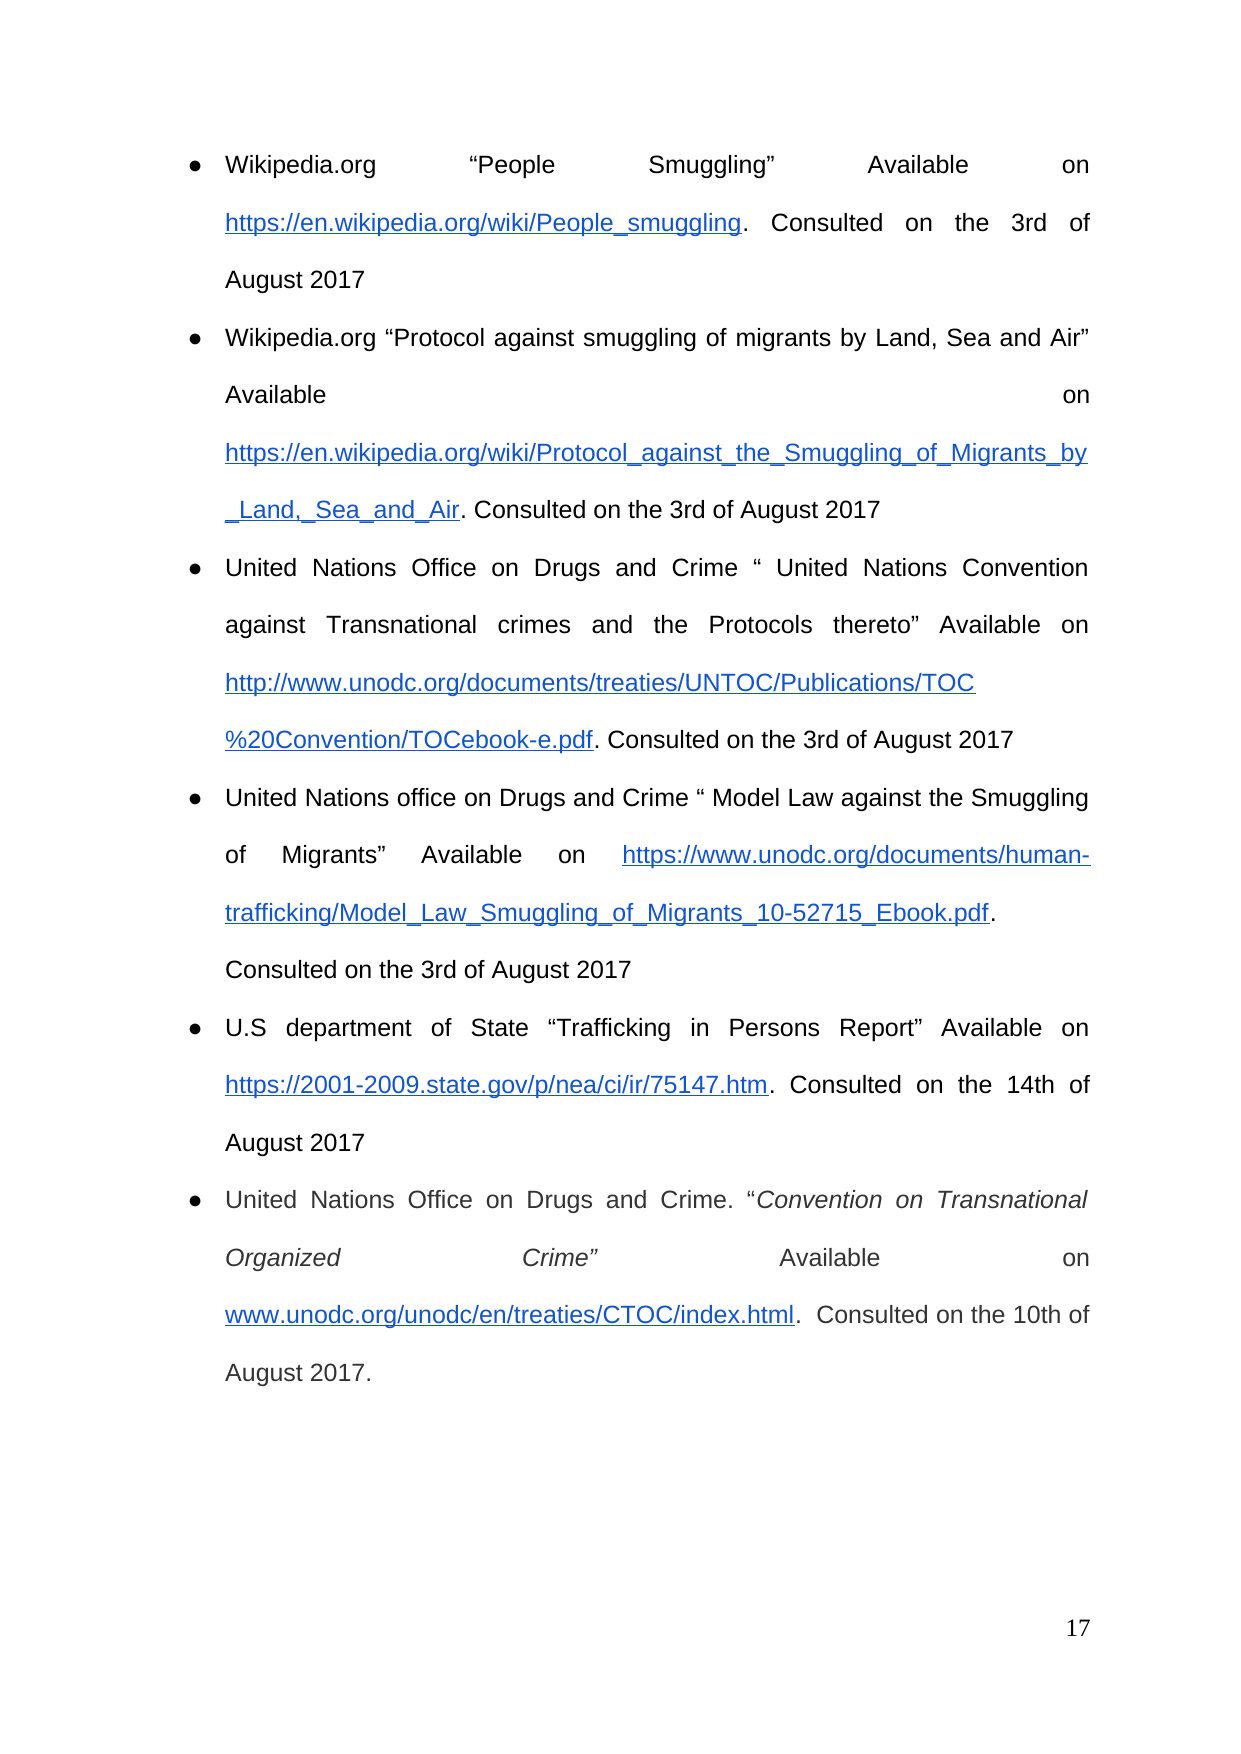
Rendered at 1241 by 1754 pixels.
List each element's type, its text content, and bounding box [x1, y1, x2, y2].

list United Nations office on Drugs and Crime “ Model Law against the Smuggling of Migrants” Available on https://www.unodc.org/documents/human-trafficking/Model_Law_Smuggling_of_Migrants_10-52715_Ebook.pdf. Consulted on the 3rd of August 2017 [187, 782, 1090, 984]
list United Nations Office on Drugs and Crime “ United Nations Convention against Transnational crimes and the Protocols thereto” Available on http://www.unodc.org/documents/treaties/UNTOC/Publications/TOC%20Convention/TOCebook-e.pdf. Consulted on the 3rd of August 2017 [187, 552, 1090, 754]
list U.S department of State “Trafficking in Persons Report” Available on https://2001-2009.state.gov/p/nea/ci/ir/75147.htm. Consulted on the 14th of August 2017 [187, 1012, 1090, 1156]
list Wikipedia.org “Protocol against smuggling of migrants by Land, Sea and Air” Available on https://en.wikipedia.org/wiki/Protocol_against_the_Smuggling_of_Migrants_by_Land,_Sea_and_Air. Consulted on the 3rd of August 2017 [187, 322, 1090, 524]
list United Nations Office on Drugs and Crime. “Convention on Transnational Organized Crime” Available on www.unodc.org/unodc/en/treaties/CTOC/index.html. Consulted on the 10th of August 2017. [187, 1185, 1090, 1386]
list Wikipedia.org “People Smuggling” Available on https://en.wikipedia.org/wiki/People_smuggling. Consulted on the 3rd of August 2017 [187, 150, 1090, 294]
